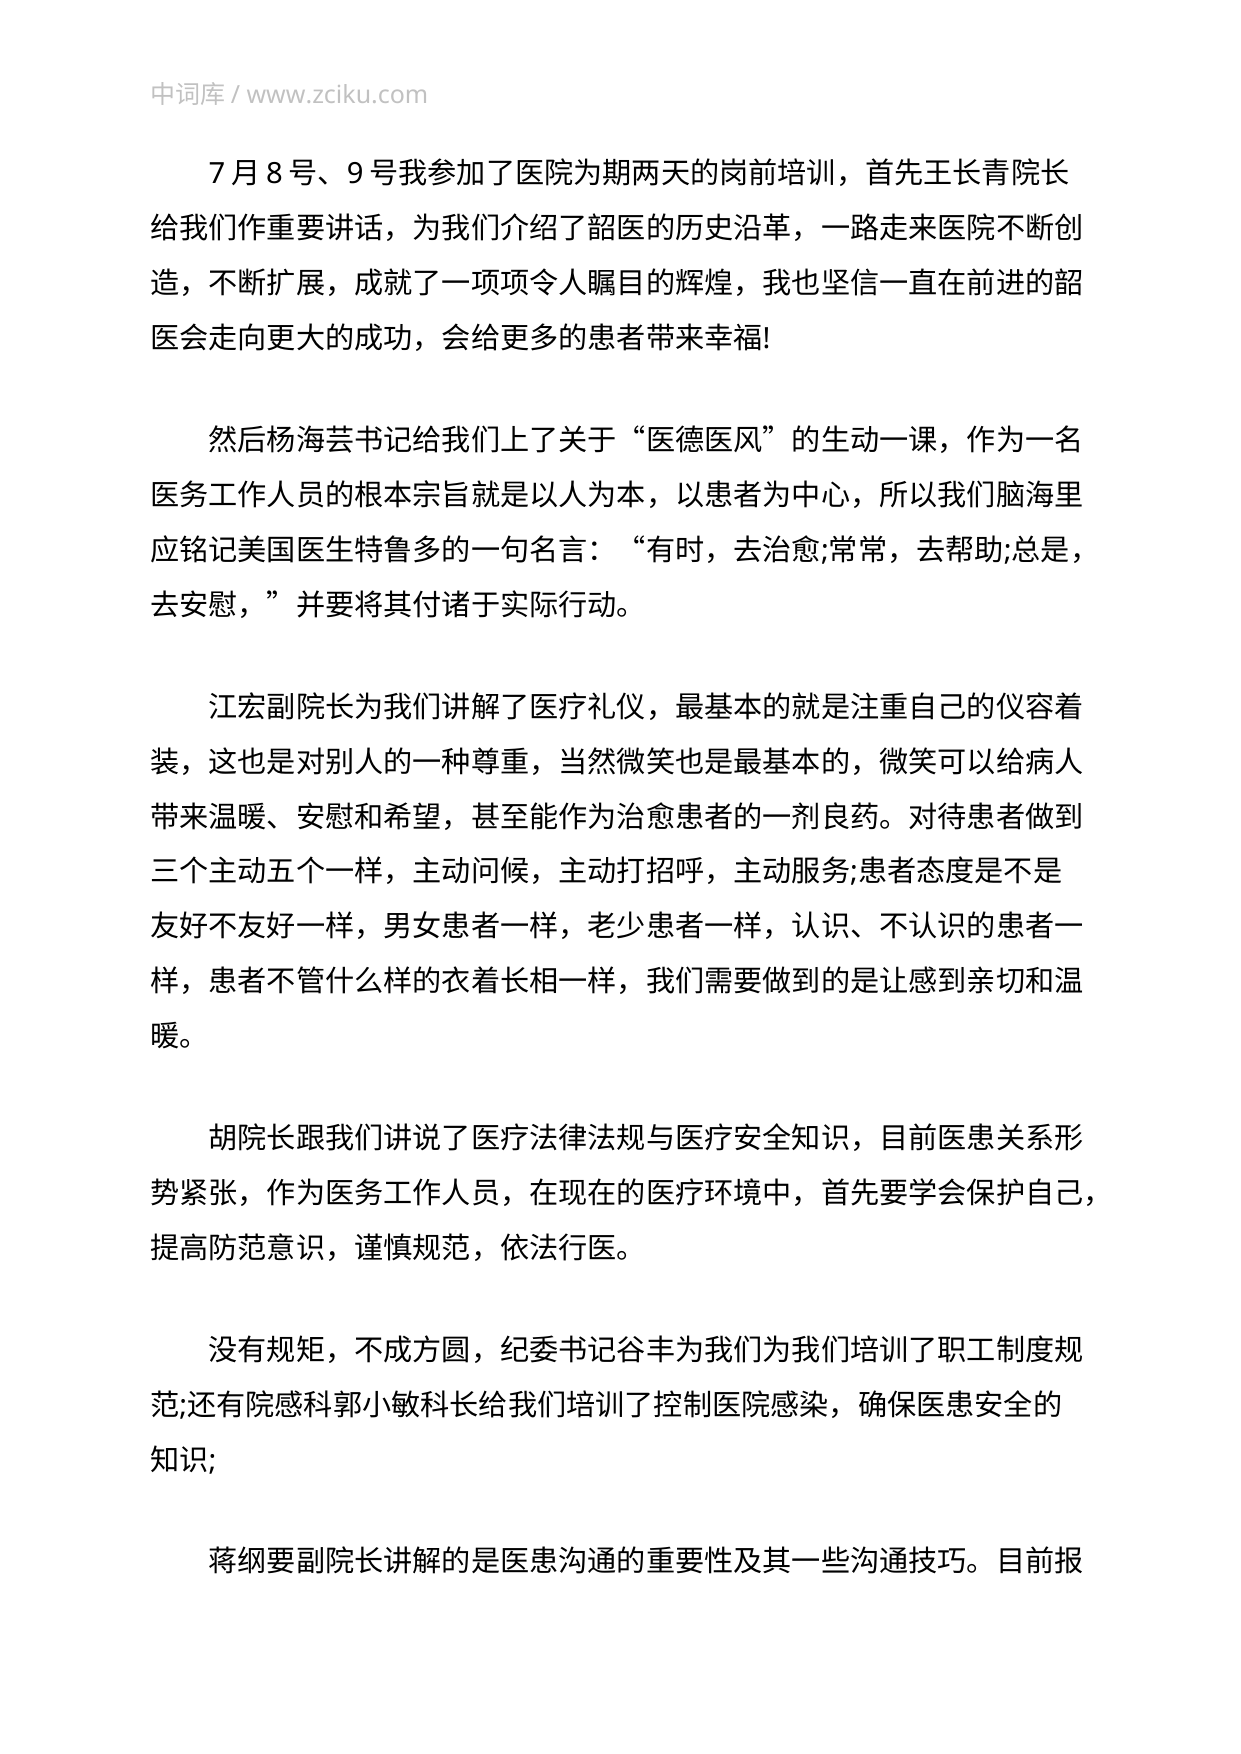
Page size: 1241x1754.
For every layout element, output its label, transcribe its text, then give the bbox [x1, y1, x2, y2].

text 然后杨海芸书记给我们上了关于“医德医风”的生动一课，作为一名医务工作人员的根本宗旨就是以人为本，以患者为中心，所以我们脑海里应铭记美国医生特鲁多的一句名言：“有时，去治愈;常常，去帮助;总是，去安慰，”并要将其付诸于实际行动。 [150, 417, 1090, 624]
text 7月8号、9号我参加了医院为期两天的岗前培训，首先王长青院长给我们作重要讲话，为我们介绍了韶医的历史沿革，一路走来医院不断创造，不断扩展，成就了一项项令人瞩目的辉煌，我也坚信一直在前进的韶医会走向更大的成功，会给更多的患者带来幸福! [150, 150, 1090, 357]
text 胡院长跟我们讲说了医疗法律法规与医疗安全知识，目前医患关系形势紧张，作为医务工作人员，在现在的医疗环境中，首先要学会保护自己，提高防范意识，谨慎规范，依法行医。 [150, 1114, 1090, 1267]
text 江宏副院长为我们讲解了医疗礼仪，最基本的就是注重自己的仪容着装，这也是对别人的一种尊重，当然微笑也是最基本的，微笑可以给病人带来温暖、安慰和希望，甚至能作为治愈患者的一剂良药。对待患者做到三个主动五个一样，主动问候，主动打招呼，主动服务;患者态度是不是友好不友好一样，男女患者一样，老少患者一样，认识、不认识的患者一样，患者不管什么样的衣着长相一样，我们需要做到的是让感到亲切和温暖。 [150, 683, 1090, 1055]
text 没有规矩，不成方圆，纪委书记谷丰为我们为我们培训了职工制度规范;还有院感科郭小敏科长给我们培训了控制医院感染，确保医患安全的知识; [150, 1326, 1090, 1478]
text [150, 1538, 1090, 1580]
